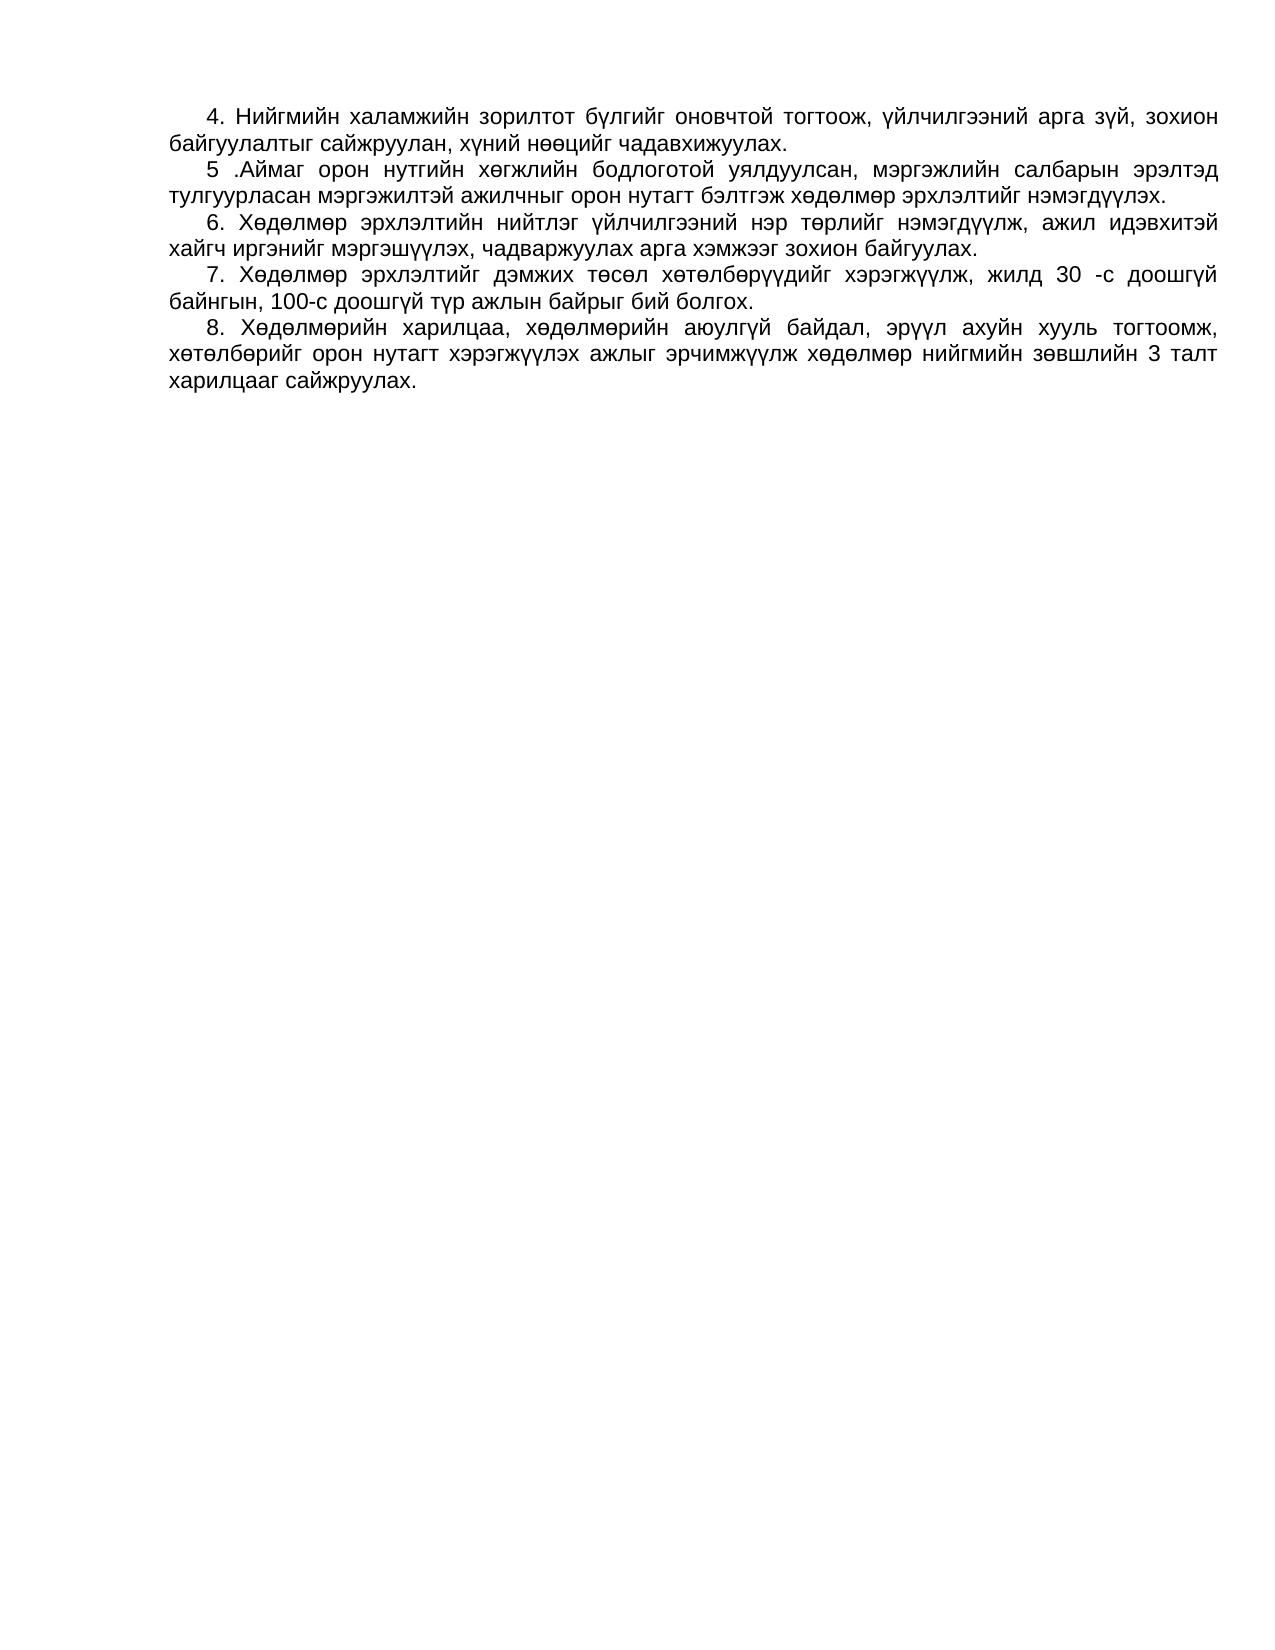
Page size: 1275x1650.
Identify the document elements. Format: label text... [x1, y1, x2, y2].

text 7. Хөдөлмөр эрхлэлтийг дэмжих төсөл хөтөлбөрүүдийг хэрэгжүүлж, жилд 30 -с доошгүй байнгын, 100-с доошгүй түр ажлын байрыг бий болгох. [169, 261, 1219, 314]
text 5 .Аймаг орон нутгийн хөгжлийн бодлоготой уялдуулсан, мэргэжлийн салбарын эрэлтэд тулгуурласан мэргэжилтэй ажилчныг орон нутагт бэлтгэж хөдөлмөр эрхлэлтийг нэмэгдүүлэх. [169, 156, 1219, 208]
text 8. Хөдөлмөрийн харилцаа, хөдөлмөрийн аюулгүй байдал, эрүүл ахуйн хууль тогтоомж, хөтөлбөрийг орон нутагт хэрэгжүүлэх ажлыг эрчимжүүлж хөдөлмөр нийгмийн зөвшлийн 3 талт харилцааг сайжруулах. [169, 314, 1219, 393]
text 6. Хөдөлмөр эрхлэлтийн нийтлэг үйлчилгээний нэр төрлийг нэмэгдүүлж, ажил идэвхитэй хайгч иргэнийг мэргэшүүлэх, чадваржуулах арга хэмжээг зохион байгуулах. [169, 208, 1219, 261]
text 4. Нийгмийн халамжийн зорилтот бүлгийг оновчтой тогтоож, үйлчилгээний арга зүй, зохион байгуулалтыг сайжруулан, хүний нөөцийг чадавхижуулах. [169, 103, 1219, 156]
